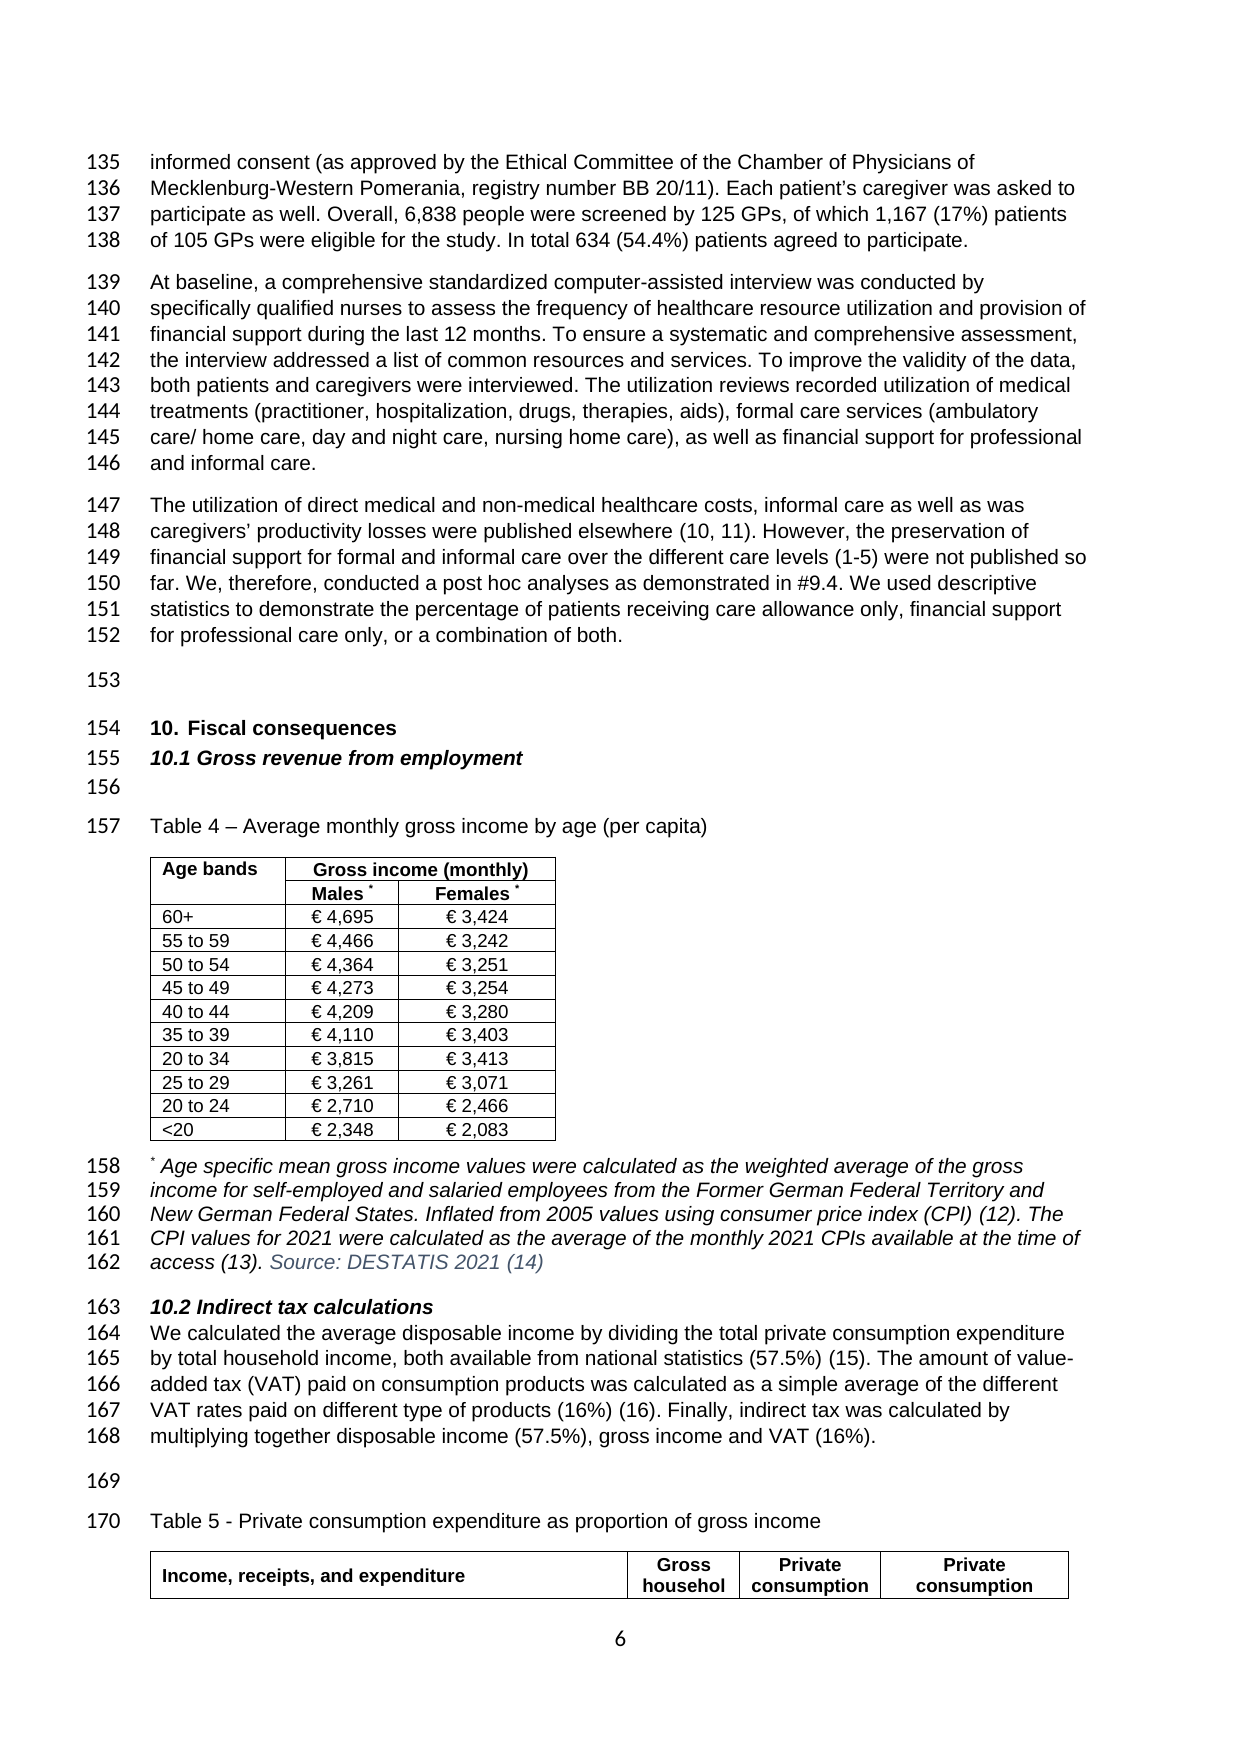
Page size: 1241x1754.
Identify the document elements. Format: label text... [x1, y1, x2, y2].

table_cell € 4,110 [286, 1023, 398, 1046]
table_cell € 4,364 [286, 952, 398, 975]
table_cell € 3,403 [399, 1023, 555, 1046]
table_cell € 3,071 [399, 1071, 555, 1093]
table_cell € 4,209 [286, 1000, 398, 1022]
table_header Age bands [151, 858, 285, 904]
table_cell Females * [399, 881, 555, 904]
table_cell 20 to 34 [151, 1047, 285, 1069]
table_cell € 3,815 [286, 1047, 398, 1069]
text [150, 150, 1090, 251]
table_cell € 3,261 [286, 1071, 398, 1093]
table_cell € 2,083 [399, 1118, 555, 1140]
table_cell € 4,695 [286, 905, 398, 928]
table_cell € 3,251 [399, 952, 555, 975]
table_cell € 2,466 [399, 1094, 555, 1117]
text The utilization of direct medical and non-medical healthcare costs, informal care as well as was caregivers’ productivity losses were published elsewhere (10, 11). However, the preservation of financial support for formal and informal care over the different care levels (1-5) were not published so far. We, therefore, conducted a post hoc analyses as demonstrated in #9.4. We used descriptive statistics to demonstrate the percentage of patients receiving care allowance only, financial support for professional care only, or a combination of both. [150, 493, 1090, 646]
table_header Gross income (monthly) [286, 858, 555, 880]
table_cell € 3,424 [399, 905, 555, 928]
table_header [151, 1552, 627, 1598]
table_cell 25 to 29 [151, 1071, 285, 1093]
table_cell 40 to 44 [151, 1000, 285, 1022]
table_cell € 2,348 [286, 1118, 398, 1140]
table_cell € 3,280 [399, 1000, 555, 1022]
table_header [881, 1552, 1068, 1598]
table_cell € 3,413 [399, 1047, 555, 1069]
table_cell € 2,710 [286, 1094, 398, 1117]
table_cell 60+ [151, 905, 285, 928]
text Table 5 - Private consumption expenditure as proportion of gross income [150, 1509, 1090, 1533]
table_cell € 4,466 [286, 929, 398, 951]
text We calculated the average disposable income by dividing the total private consumption expenditure by total household income, both available from national statistics (57.5%) (15). The amount of value-added tax (VAT) paid on consumption products was calculated as a simple average of the different VAT rates paid on different type of products (16%) (16). Finally, indirect tax was calculated by multiplying together disposable income (57.5%), gross income and VAT (16%). [150, 1320, 1090, 1448]
text * Age specific mean gross income values were calculated as the weighted average of the gross income for self-employed and salaried employees from the Former German Federal Territory and New German Federal States. Inflated from 2005 values using consumer price index (CPI) (12). The CPI values for 2021 were calculated as the average of the monthly 2021 CPIs available at the time of access (13). Source: DESTATIS 2021 (14) [150, 1154, 1090, 1274]
table_cell € 3,254 [399, 976, 555, 998]
subtitle Gross revenue from employment [150, 746, 1090, 770]
table_cell 35 to 39 [151, 1023, 285, 1046]
table_cell <20 [151, 1118, 285, 1140]
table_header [740, 1552, 880, 1598]
table_cell 55 to 59 [151, 929, 285, 951]
table_cell € 3,242 [399, 929, 555, 951]
table_cell Males * [286, 881, 398, 904]
table_cell 20 to 24 [151, 1094, 285, 1117]
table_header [628, 1552, 739, 1598]
subtitle Indirect tax calculations [150, 1294, 1090, 1318]
text At baseline, a comprehensive standardized computer-assisted interview was conducted by specifically qualified nurses to assess the frequency of healthcare resource utilization and provision of financial support during the last 12 months. To ensure a systematic and comprehensive assessment, the interview addressed a list of common resources and services. To improve the validity of the data, both patients and caregivers were interviewed. The utilization reviews recorded utilization of medical treatments (practitioner, hospitalization, drugs, therapies, aids), formal care services (ambulatory care/ home care, day and night care, nursing home care), as well as financial support for professional and informal care. [150, 270, 1090, 475]
table_cell 50 to 54 [151, 952, 285, 975]
text Table 4 – Average monthly gross income by age (per capita) [150, 814, 1090, 838]
subtitle Fiscal consequences [150, 716, 1090, 740]
table_cell 45 to 49 [151, 976, 285, 998]
table_cell € 4,273 [286, 976, 398, 998]
